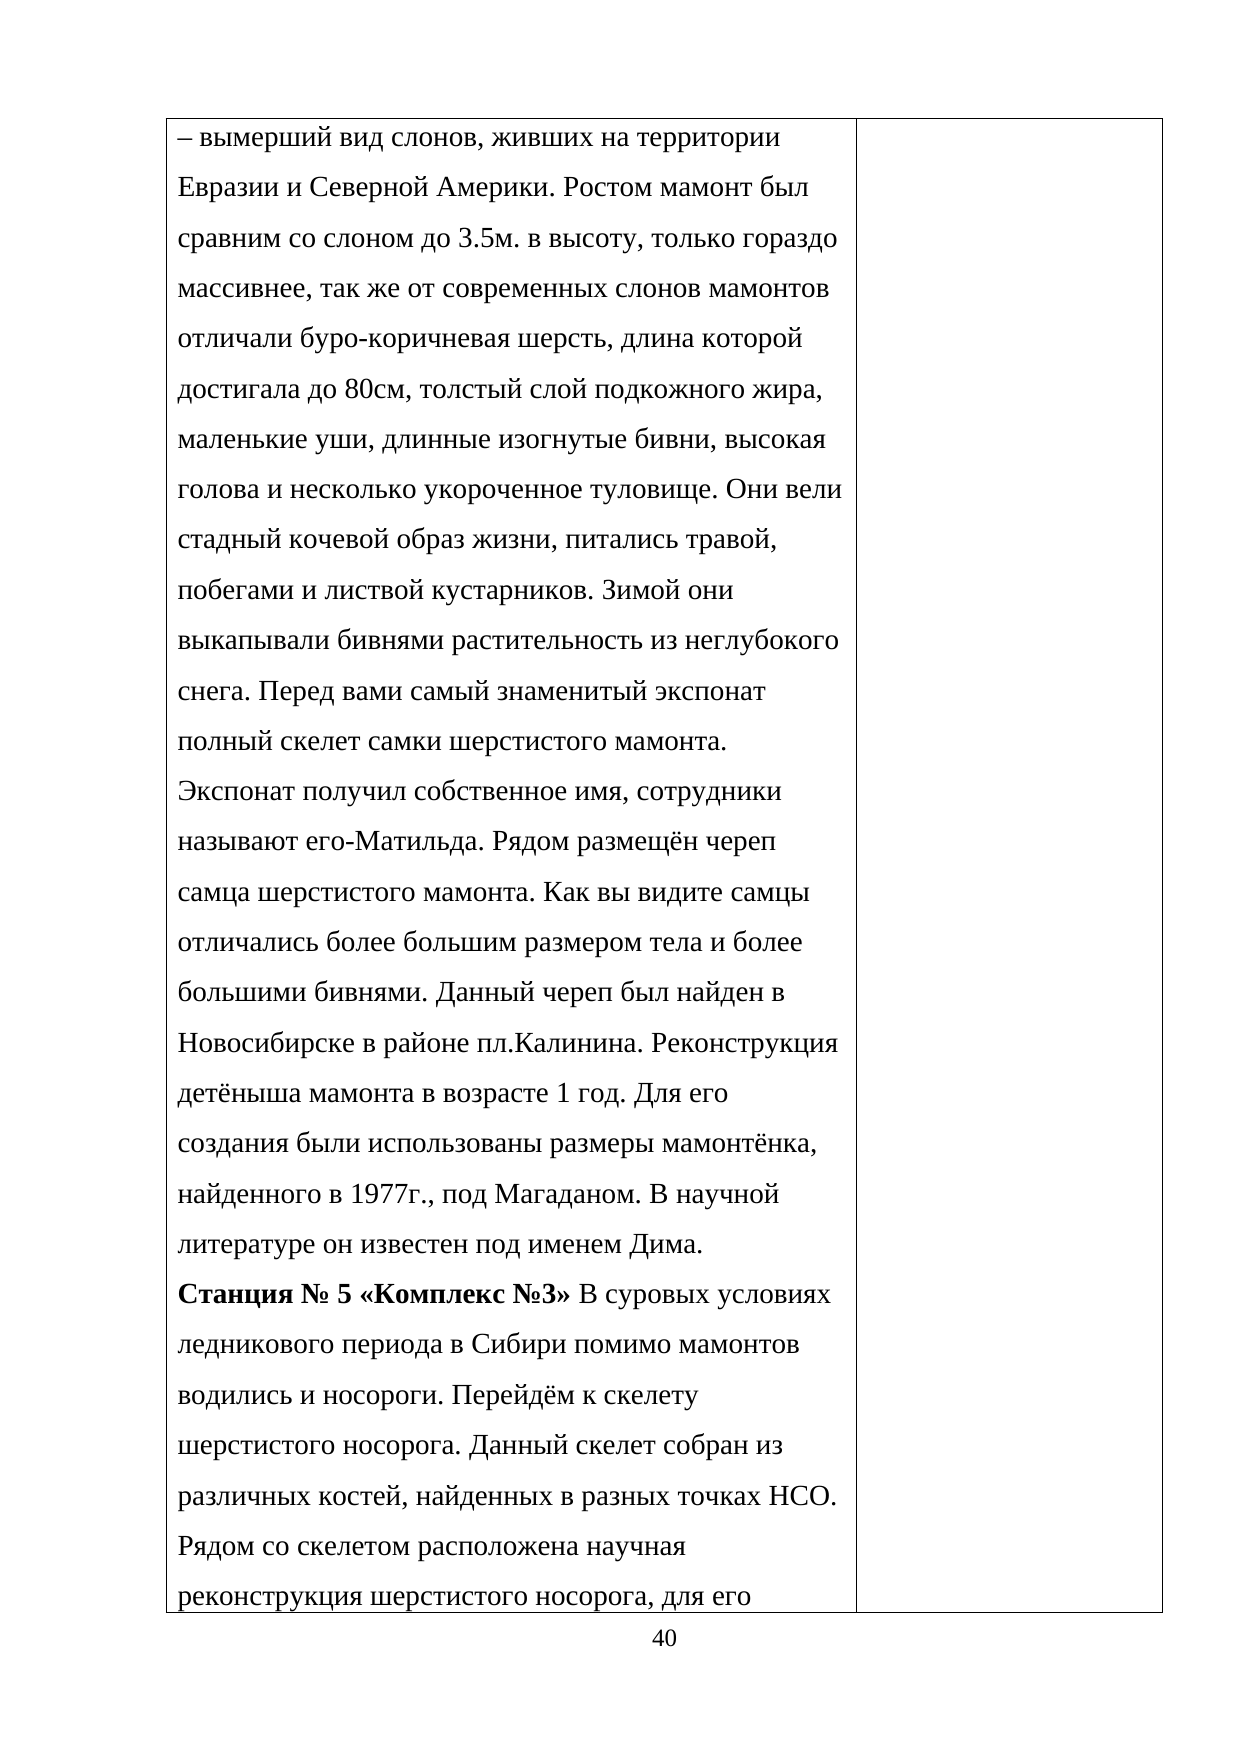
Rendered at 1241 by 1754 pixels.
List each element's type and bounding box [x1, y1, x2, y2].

table_cell [857, 119, 1162, 1612]
table_cell [167, 119, 856, 1612]
